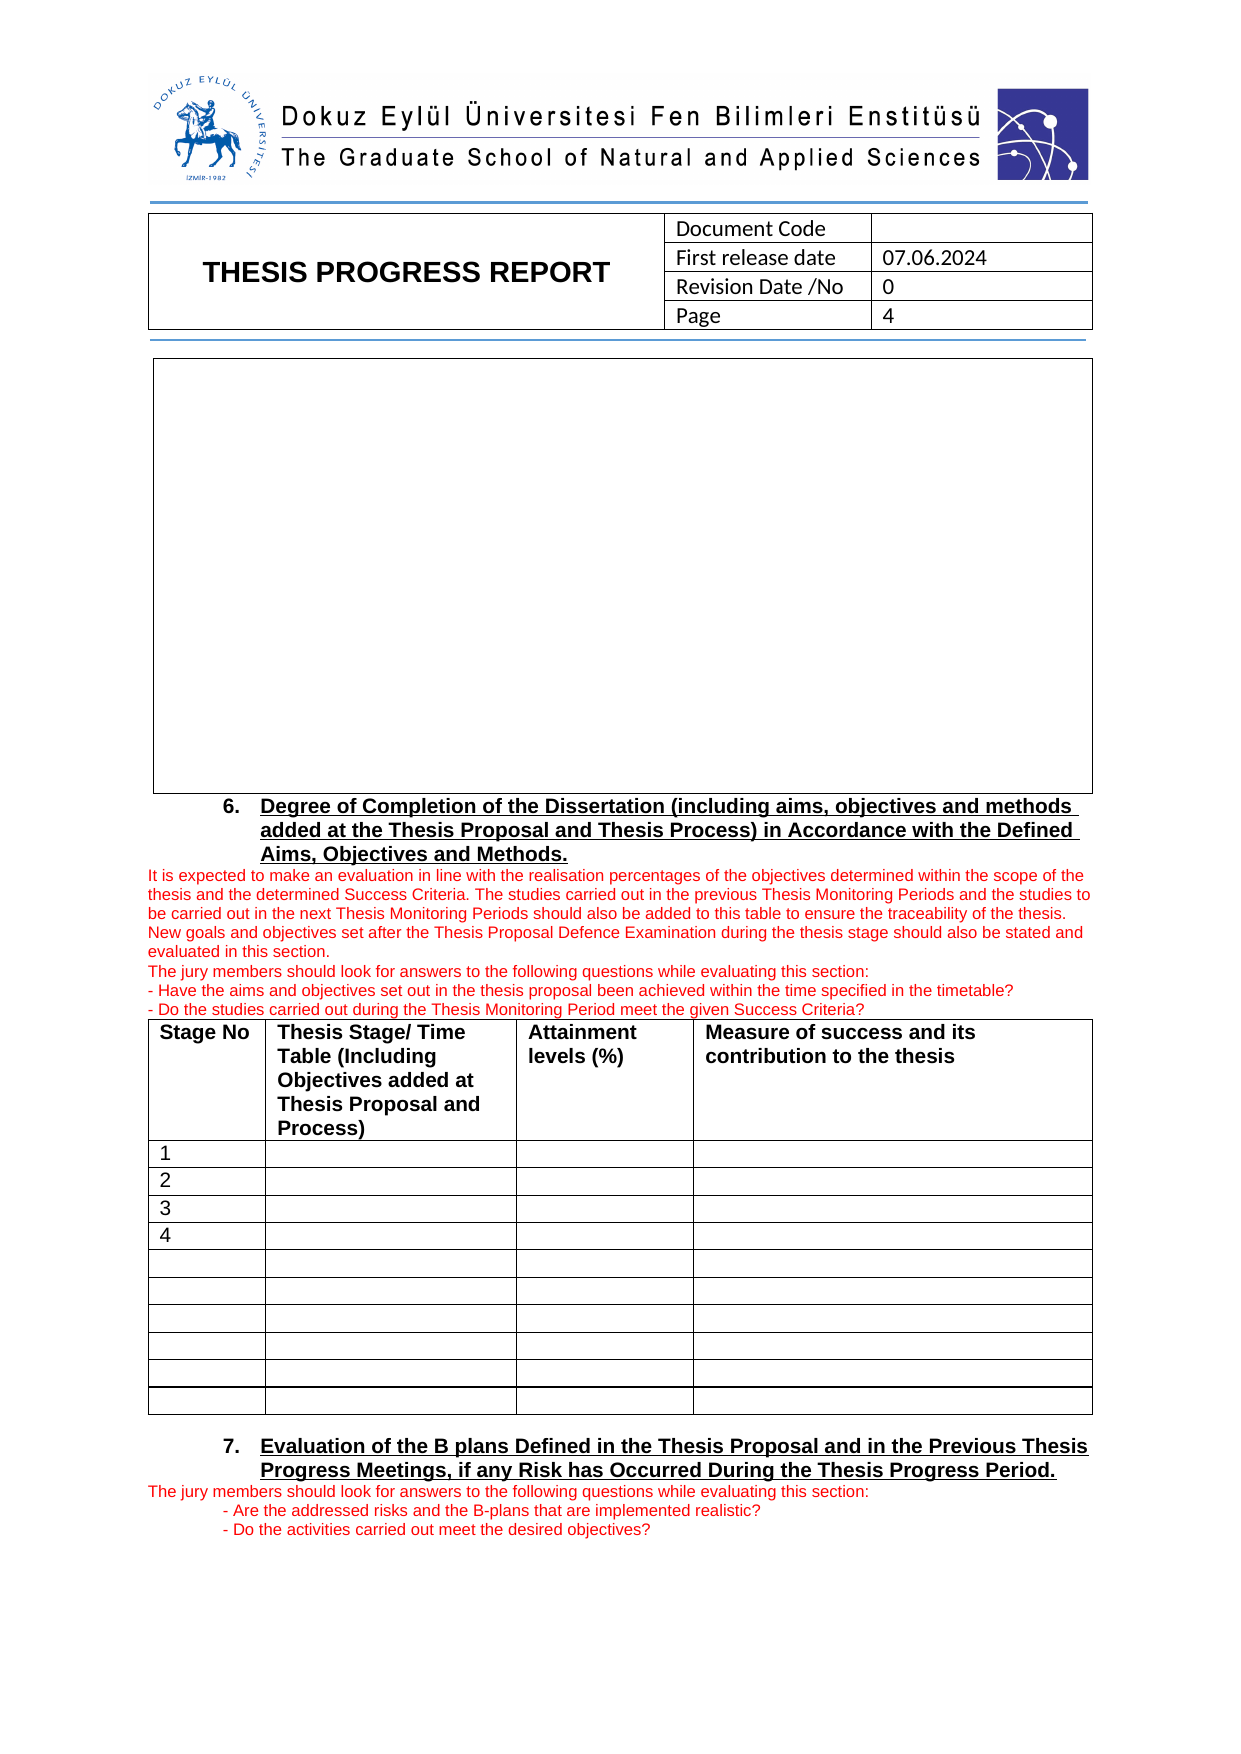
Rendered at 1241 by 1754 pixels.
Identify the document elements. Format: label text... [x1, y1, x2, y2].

table_header Attainment levels (%) [517, 1020, 693, 1140]
table_cell [694, 1168, 1092, 1194]
text The jury members should look for answers to the following questions while evaluating this section: [148, 961, 1093, 981]
table_cell [694, 1388, 1092, 1414]
table_cell [517, 1196, 693, 1222]
table_cell [149, 1250, 265, 1277]
table_cell [266, 1305, 516, 1332]
table_cell [517, 1388, 693, 1414]
table_cell [266, 1141, 516, 1167]
table_cell [517, 1250, 693, 1277]
table_cell [517, 1278, 693, 1304]
table_cell [517, 1360, 693, 1386]
table_cell [694, 1141, 1092, 1167]
table_cell [266, 1168, 516, 1194]
table_cell [694, 1305, 1092, 1332]
table_cell [149, 1305, 265, 1332]
text - Are the addressed risks and the B-plans that are implemented realistic? [223, 1501, 1093, 1520]
table_cell [517, 1141, 693, 1167]
table_cell [694, 1360, 1092, 1386]
table_cell [517, 1333, 693, 1359]
table_cell [266, 1388, 516, 1414]
table_cell [149, 1360, 265, 1386]
table_header Measure of success and its contribution to the thesis [694, 1020, 1092, 1140]
table_header Stage No [149, 1020, 265, 1140]
table_cell [694, 1278, 1092, 1304]
table_cell [266, 1333, 516, 1359]
table_cell [266, 1278, 516, 1304]
text The jury members should look for answers to the following questions while evaluating this section: [148, 1482, 1093, 1501]
table_cell [694, 1196, 1092, 1222]
table_cell [517, 1168, 693, 1194]
text - Have the aims and objectives set out in the thesis proposal been achieved within the time specified in the timetable? [148, 981, 1093, 1000]
table_header Thesis Stage/ Time Table (Including Objectives added at Thesis Proposal and Process) [266, 1020, 516, 1140]
list Evaluation of the B plans Defined in the Thesis Proposal and in the Previous Thesis Progress Meetings, if any Risk has Occurred During the Thesis Progress Period. [223, 1434, 1093, 1482]
table_cell [266, 1196, 516, 1222]
text - Do the activities carried out meet the desired objectives? [223, 1520, 1093, 1539]
picture [147, 73, 1092, 185]
table_cell [694, 1333, 1092, 1359]
table_cell [694, 1223, 1092, 1249]
table_cell [149, 1278, 265, 1304]
table_cell 2 [149, 1168, 265, 1194]
table_cell [694, 1250, 1092, 1277]
table_cell [149, 1333, 265, 1359]
table_cell [266, 1250, 516, 1277]
table_cell 4 [149, 1223, 265, 1249]
table_cell [149, 1388, 265, 1414]
table_cell [517, 1223, 693, 1249]
table_header [154, 359, 1092, 793]
table_cell [266, 1223, 516, 1249]
text It is expected to make an evaluation in line with the realisation percentages of the objectives determined within the scope of the thesis and the determined Success Criteria. The studies carried out in the previous Thesis Monitoring Periods and the studies to be carried out in the next Thesis Monitoring Periods should also be added to this table to ensure the traceability of the thesis. New goals and objectives set after the Thesis Proposal Defence Examination during the thesis stage should also be stated and evaluated in this section. [148, 866, 1093, 961]
table_cell 1 [149, 1141, 265, 1167]
table_cell [266, 1360, 516, 1386]
table_cell [517, 1305, 693, 1332]
table_cell 3 [149, 1196, 265, 1222]
text - Do the studies carried out during the Thesis Monitoring Period meet the given Success Criteria? [148, 1000, 1093, 1019]
list Degree of Completion of the Dissertation (including aims, objectives and methods added at the Thesis Proposal and Thesis Process) in Accordance with the Defined Aims, Objectives and Methods. [223, 794, 1093, 866]
